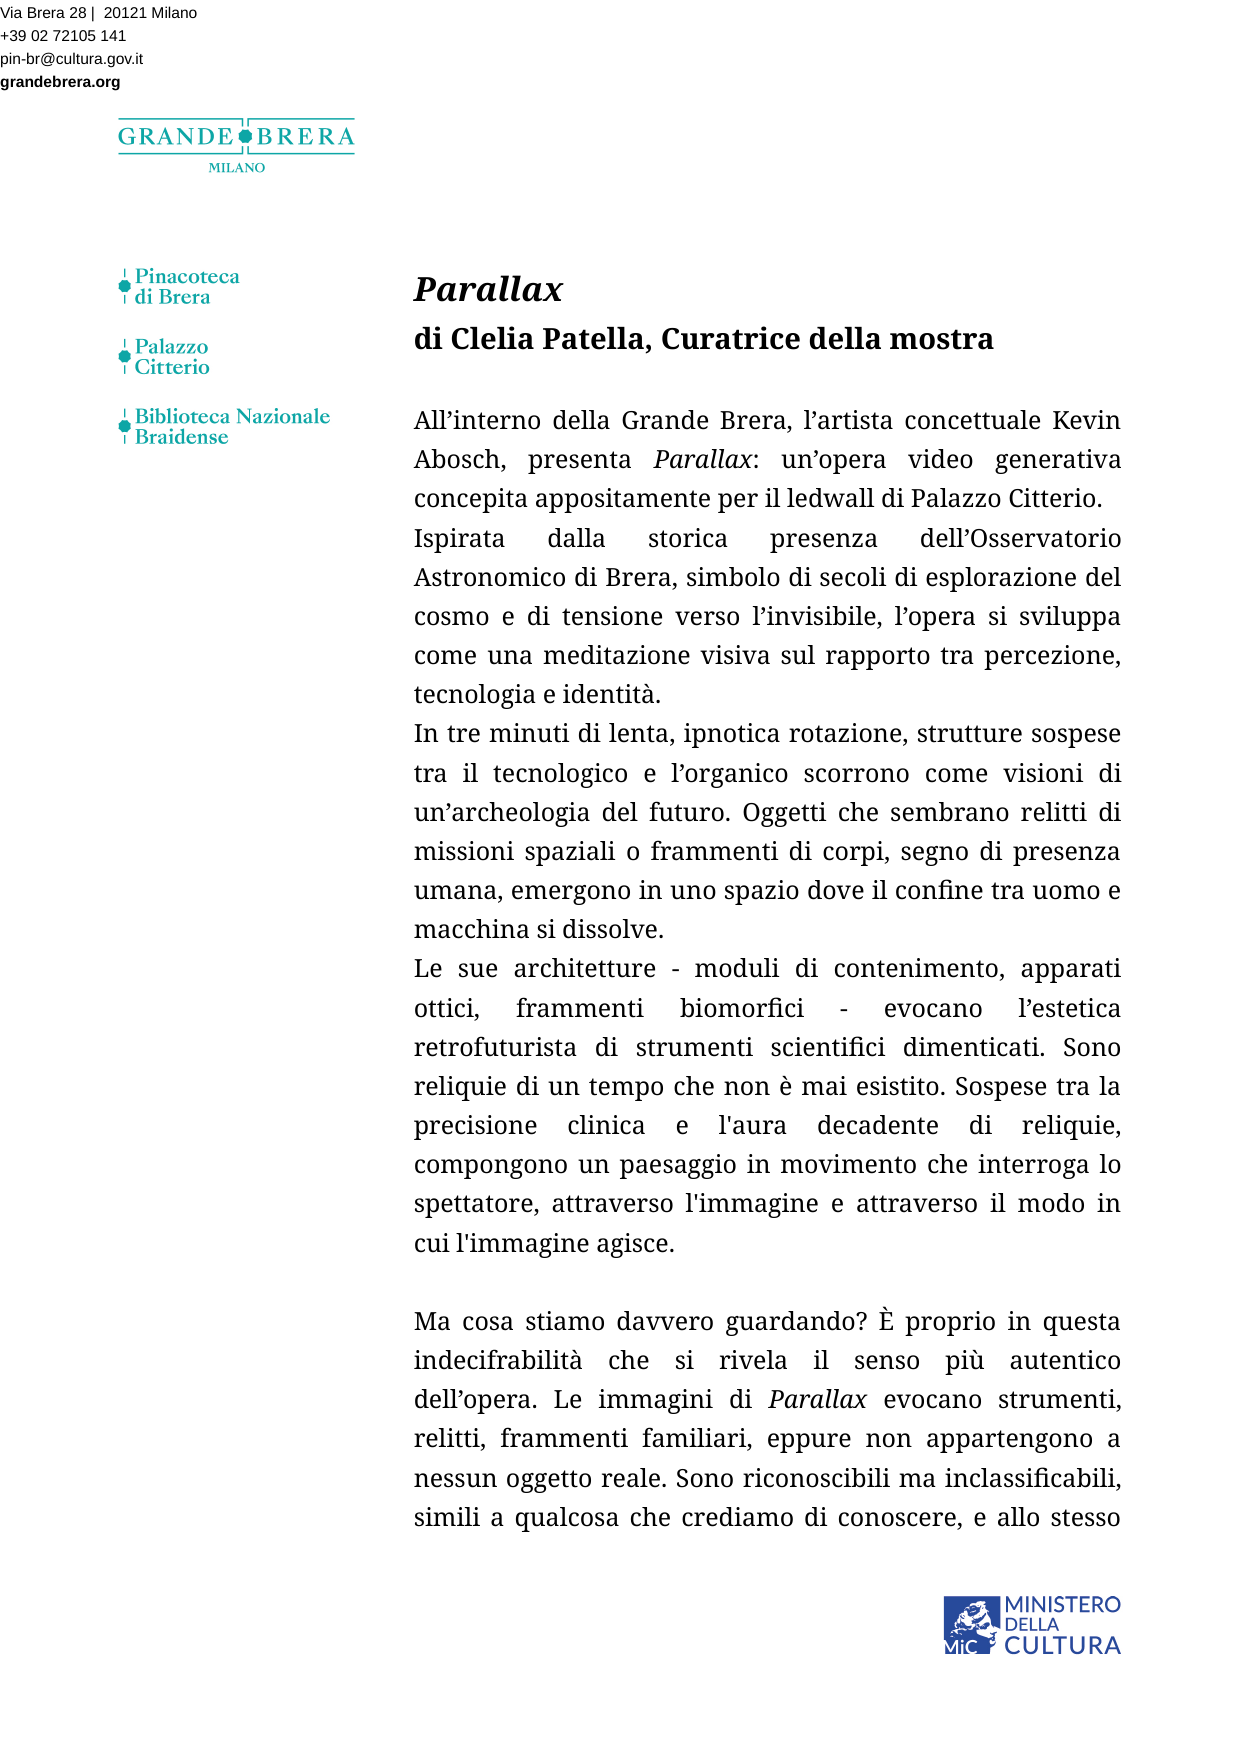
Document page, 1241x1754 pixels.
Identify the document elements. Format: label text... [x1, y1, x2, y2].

text Le sue architetture - moduli di contenimento, apparati ottici, frammenti biomorfici - evocano l’estetica retrofuturista di strumenti scientifici dimenticati. Sono reliquie di un tempo che non è mai esistito. Sospese tra la precisione clinica e l'aura decadente di reliquie, compongono un paesaggio in movimento che interroga lo spettatore, attraverso l'immagine e attraverso il modo in cui l'immagine agisce. [413, 951, 1122, 1259]
picture [943, 1596, 1238, 1745]
text Ispirata dalla storica presenza dell’Osservatorio Astronomico di Brera, simbolo di secoli di esplorazione del cosmo e di tensione verso l’invisibile, l’opera si sviluppa come una meditazione visiva sul rapporto tra percezione, tecnologia e identità. [413, 520, 1122, 711]
text Parallax [413, 266, 1122, 311]
text di Clelia Patella, Curatrice della mostra [413, 318, 1122, 358]
picture [0, 0, 355, 444]
text All’interno della Grande Brera, l’artista concettuale Kevin Abosch, presenta Parallax: un’opera video generativa concepita appositamente per il ledwall di Palazzo Citterio. [413, 403, 1122, 515]
text In tre minuti di lenta, ipnotica rotazione, strutture sospese tra il tecnologico e l’organico scorrono come visioni di un’archeologia del futuro. Oggetti che sembrano relitti di missioni spaziali o frammenti di corpi, segno di presenza umana, emergono in uno spazio dove il confine tra uomo e macchina si dissolve. [413, 716, 1122, 946]
